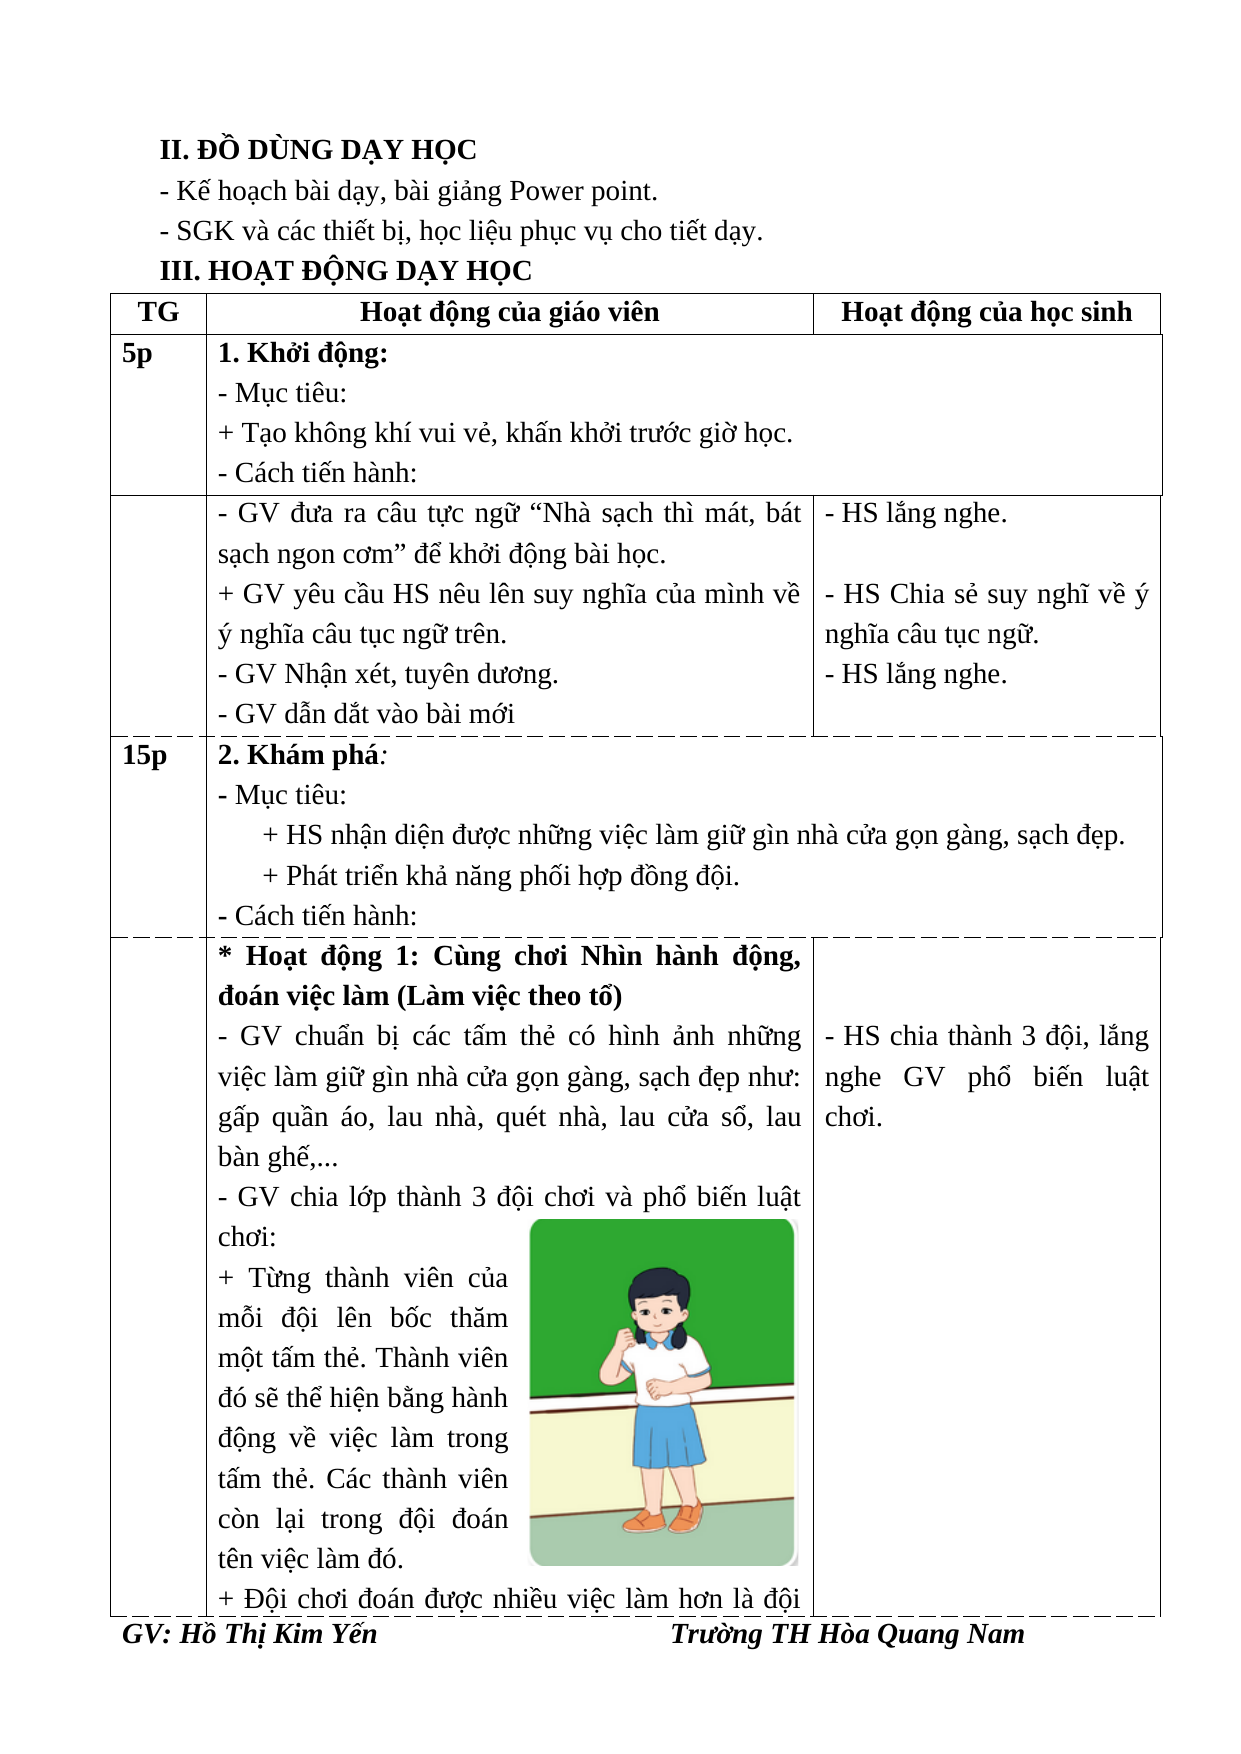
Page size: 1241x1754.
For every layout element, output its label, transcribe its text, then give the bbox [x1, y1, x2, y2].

text - SGK và các thiết bị, học liệu phục vụ cho tiết dạy. [122, 213, 1181, 246]
picture [527, 1219, 799, 1566]
table_cell 2. Khám phá: - Mục tiêu: + HS nhận diện được những việc làm giữ gìn nhà cửa gọn gàng, sạch đẹp. + Phát triển khả năng phối hợp đồng đội. - Cách tiến hành: [207, 736, 1162, 937]
table_cell [111, 937, 206, 1616]
table_header Hoạt động của giáo viên [207, 294, 813, 334]
text III. HOẠT ĐỘNG DẠY HỌC [122, 253, 1181, 287]
table_cell - GV đưa ra câu tực ngữ “Nhà sạch thì mát, bát sạch ngon cơm” để khởi động bài học. + GV yêu cầu HS nêu lên suy nghĩa của mình về ý nghĩa câu tục ngữ trên. - GV Nhận xét, tuyên dương. - GV dẫn dắt vào bài mới [207, 496, 813, 736]
text - Kế hoạch bài dạy, bài giảng Power point. [122, 173, 1181, 206]
table_cell [111, 496, 206, 736]
text II. ĐỒ DÙNG DẠY HỌC [122, 132, 1181, 166]
table_header TG [111, 294, 206, 334]
table_cell 5p [111, 335, 206, 494]
table_header Hoạt động của học sinh [814, 294, 1160, 334]
table_cell 1. Khởi động: - Mục tiêu: + Tạo không khí vui vẻ, khấn khởi trước giờ học. - Cách tiến hành: [207, 335, 1162, 494]
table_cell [814, 937, 1160, 1616]
table_cell 15p [111, 736, 206, 937]
table_cell - HS lắng nghe. - HS Chia sẻ suy nghĩ về ý nghĩa câu tục ngữ. - HS lắng nghe. [814, 496, 1160, 736]
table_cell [207, 937, 813, 1616]
